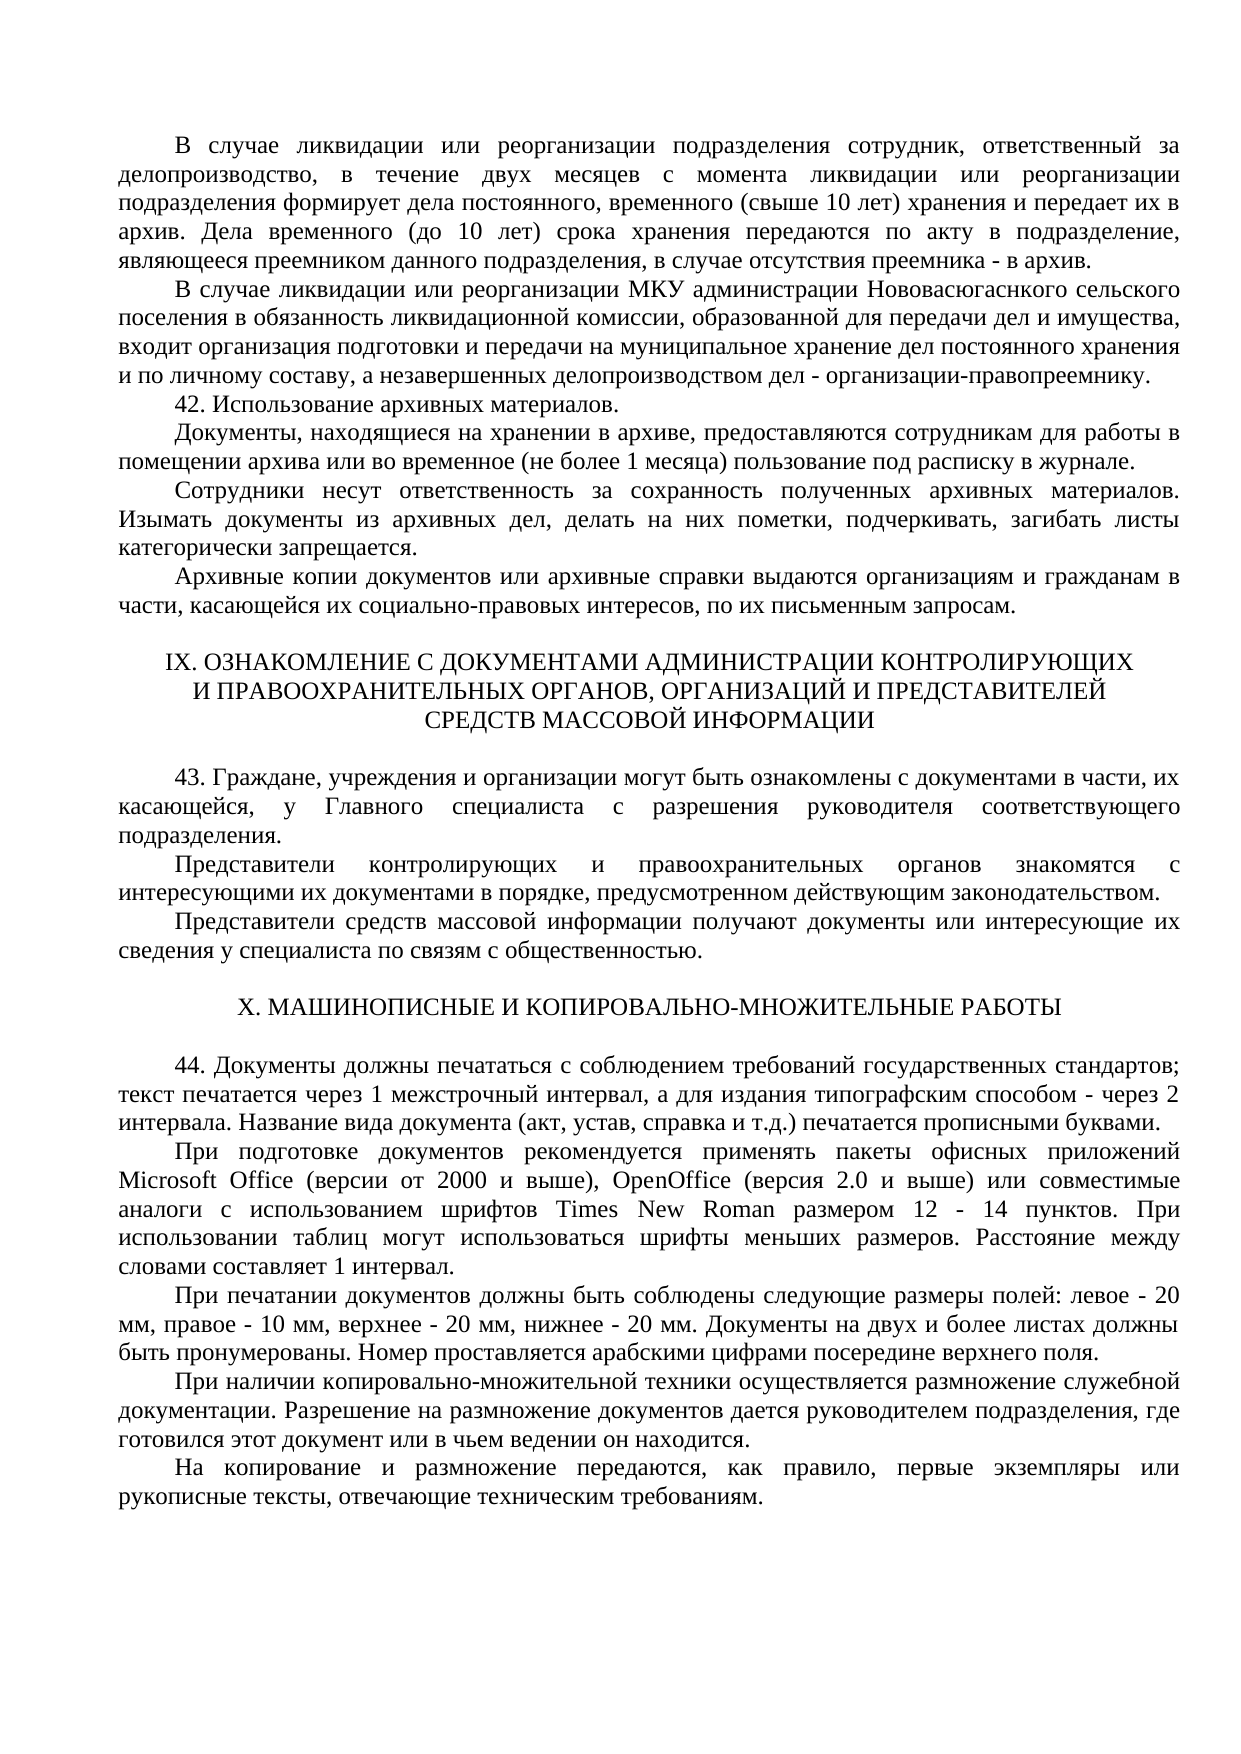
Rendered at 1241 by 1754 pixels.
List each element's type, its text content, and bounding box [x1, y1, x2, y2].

text 43. Граждане, учреждения и организации могут быть ознакомлены с документами в части, их касающейся, у Главного специалиста с разрешения руководителя соответствующего подразделения. [118, 762, 1181, 849]
text При печатании документов должны быть соблюдены следующие размеры полей: левое - 20 мм, правое - 10 мм, верхнее - 20 мм, нижнее - 20 мм. Документы на двух и более листах должны быть пронумерованы. Номер проставляется арабскими цифрами посередине верхнего поля. [118, 1280, 1181, 1366]
text X. МАШИНОПИСНЫЕ И КОПИРОВАЛЬНО-МНОЖИТЕЛЬНЫЕ РАБОТЫ [118, 992, 1181, 1021]
text Архивные копии документов или архивные справки выдаются организациям и гражданам в части, касающейся их социально-правовых интересов, по их письменным запросам. [118, 561, 1181, 619]
text При подготовке документов рекомендуется применять пакеты офисных приложений Microsoft Office (версии от 2000 и выше), OpenOffice (версия 2.0 и выше) или совместимые аналоги с использованием шрифтов Times New Roman размером 12 - 14 пунктов. При использовании таблиц могут использоваться шрифты меньших размеров. Расстояние между словами составляет 1 интервал. [118, 1136, 1181, 1280]
text Сотрудники несут ответственность за сохранность полученных архивных материалов. Изымать документы из архивных дел, делать на них пометки, подчеркивать, загибать листы категорически запрещается. [118, 475, 1181, 561]
text В случае ликвидации или реорганизации МКУ администрации Нововасюгаснкого сельского поселения в обязанность ликвидационной комиссии, образованной для передачи дел и имущества, входит организация подготовки и передачи на муниципальное хранение дел постоянного хранения и по личному составу, а незавершенных делопроизводством дел - организации-правопреемнику. [118, 274, 1181, 389]
text При наличии копировально-множительной техники осуществляется размножение служебной документации. Разрешение на размножение документов дается руководителем подразделения, где готовился этот документ или в чьем ведении он находится. [118, 1366, 1181, 1452]
text 42. Использование архивных материалов. [118, 389, 1181, 417]
text Представители средств массовой информации получают документы или интересующие их сведения у специалиста по связям с общественностью. [118, 906, 1181, 964]
text 44. Документы должны печататься с соблюдением требований государственных стандартов; текст печатается через 1 межстрочный интервал, а для издания типографским способом - через 2 интервала. Название вида документа (акт, устав, справка и т.д.) печатается прописными буквами. [118, 1050, 1181, 1136]
text На копирование и размножение передаются, как правило, первые экземпляры или рукописные тексты, отвечающие техническим требованиям. [118, 1452, 1181, 1510]
text И ПРАВООХРАНИТЕЛЬНЫХ ОРГАНОВ, ОРГАНИЗАЦИЙ И ПРЕДСТАВИТЕЛЕЙ [118, 676, 1181, 705]
text СРЕДСТВ МАССОВОЙ ИНФОРМАЦИИ [118, 705, 1181, 734]
text В случае ликвидации или реорганизации подразделения сотрудник, ответственный за делопроизводство, в течение двух месяцев с момента ликвидации или реорганизации подразделения формирует дела постоянного, временного (свыше 10 лет) хранения и передает их в архив. Дела временного (до 10 лет) срока хранения передаются по акту в подразделение, являющееся преемником данного подразделения, в случае отсутствия преемника - в архив. [118, 130, 1181, 274]
text Документы, находящиеся на хранении в архиве, предоставляются сотрудникам для работы в помещении архива или во временное (не более 1 месяца) пользование под расписку в журнале. [118, 417, 1181, 475]
text IX. ОЗНАКОМЛЕНИЕ С ДОКУМЕНТАМИ АДМИНИСТРАЦИИ КОНТРОЛИРУЮЩИХ [118, 647, 1181, 676]
text Представители контролирующих и правоохранительных органов знакомятся с интересующими их документами в порядке, предусмотренном действующим законодательством. [118, 849, 1181, 906]
